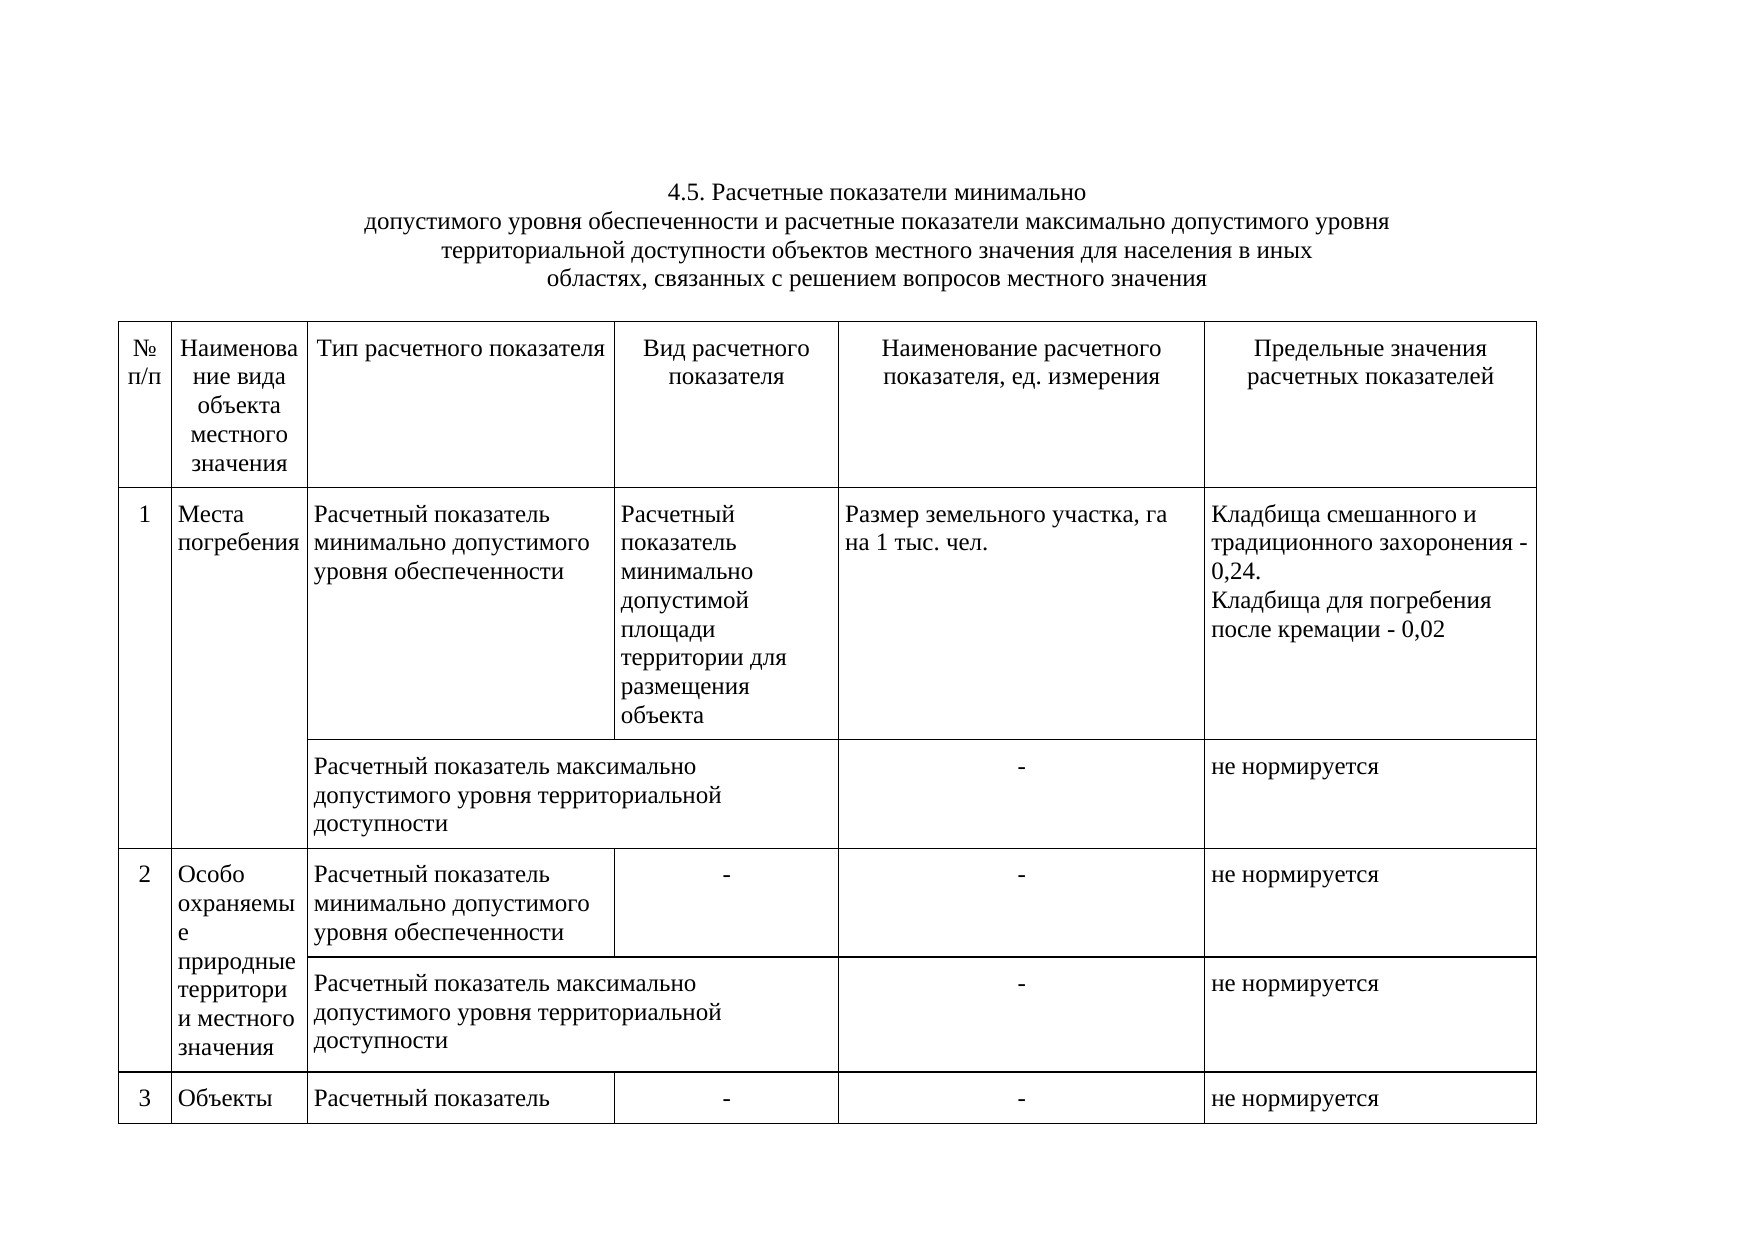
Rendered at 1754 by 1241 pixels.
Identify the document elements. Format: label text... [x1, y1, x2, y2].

table_header № п/п [119, 322, 171, 487]
text допустимого уровня обеспеченности и расчетные показатели максимально допустимого уровня [118, 206, 1636, 235]
table_cell 1 [119, 488, 171, 848]
table_cell - [839, 958, 1204, 1071]
table_cell - [839, 849, 1204, 956]
text территориальной доступности объектов местного значения для населения в иных [118, 235, 1636, 263]
table_cell Расчетный показатель минимально допустимого уровня обеспеченности [308, 849, 614, 956]
table_cell - [615, 849, 838, 956]
table_cell не нормируется [1205, 849, 1536, 956]
table_cell не нормируется [1205, 958, 1536, 1071]
table_cell Размер земельного участка, га на 1 тыс. чел. [839, 488, 1204, 739]
table_cell Расчетный показатель минимально допустимой площади территории для размещения объекта [615, 488, 838, 739]
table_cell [308, 958, 838, 1071]
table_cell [308, 1073, 614, 1122]
table_cell не нормируется [1205, 740, 1536, 848]
table_cell 2 [119, 849, 171, 1071]
table_cell не нормируется [1205, 1073, 1536, 1122]
text областях, связанных с решением вопросов местного значения [118, 263, 1636, 292]
table_cell Расчетный показатель максимально допустимого уровня территориальной доступности [308, 740, 838, 848]
text 4.5. Расчетные показатели минимально [118, 177, 1636, 206]
table_cell 3 [119, 1073, 171, 1122]
table_cell Места погребения [172, 488, 307, 848]
table_cell Расчетный показатель минимально допустимого уровня обеспеченности [308, 488, 614, 739]
table_header Предельные значения расчетных показателей [1205, 322, 1536, 487]
table_cell - [615, 1073, 838, 1122]
table_header Вид расчетного показателя [615, 322, 838, 487]
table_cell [172, 1073, 307, 1122]
table_cell Кладбища смешанного и традиционного захоронения - 0,24. Кладбища для погребения после кремации - 0,02 [1205, 488, 1536, 739]
table_header Наименование расчетного показателя, ед. измерения [839, 322, 1204, 487]
table_cell Особо охраняемые природные территории местного значения [172, 849, 307, 1071]
table_header Тип расчетного показателя [308, 322, 614, 487]
table_cell - [839, 740, 1204, 848]
table_cell - [839, 1073, 1204, 1122]
table_header Наименование вида объекта местного значения [172, 322, 307, 487]
